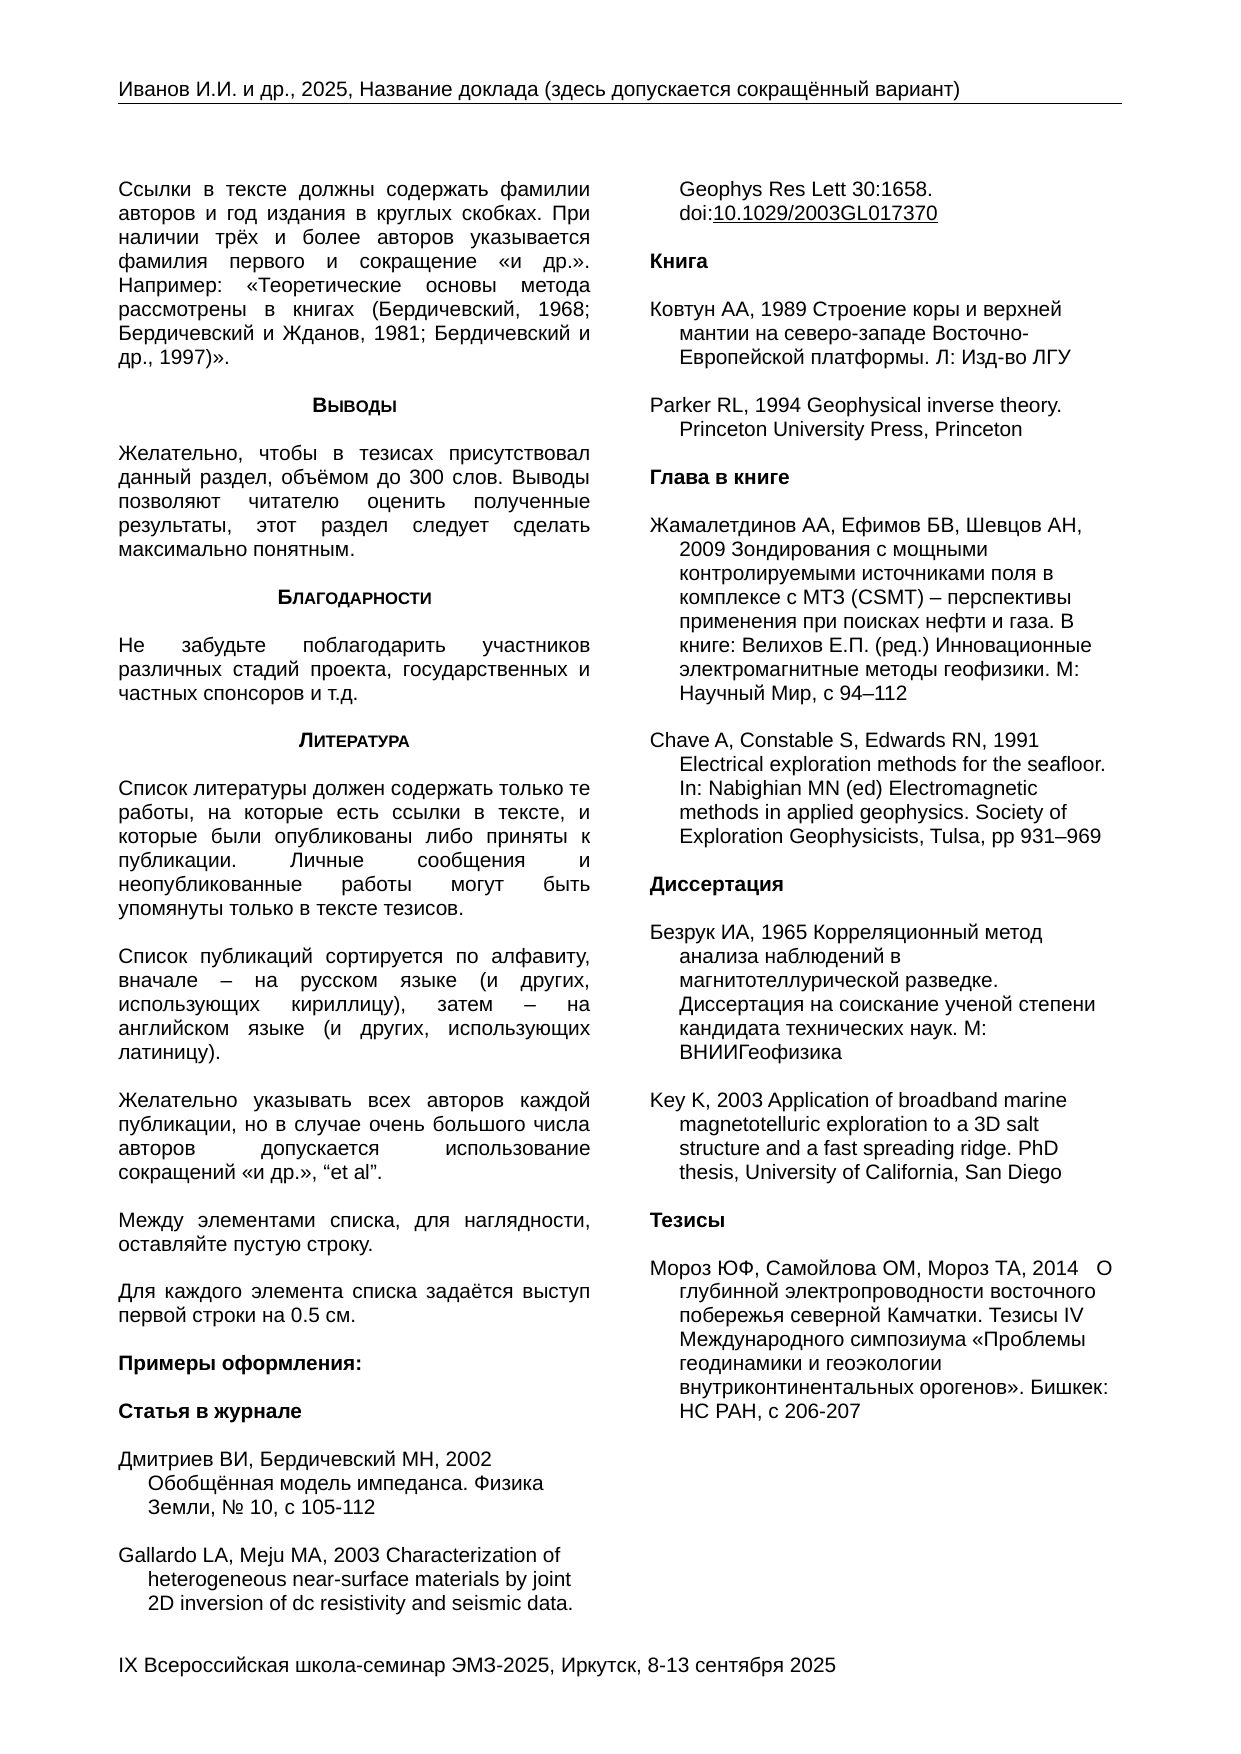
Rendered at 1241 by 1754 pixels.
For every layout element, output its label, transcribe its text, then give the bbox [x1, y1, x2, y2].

text Chave A, Constable S, Edwards RN, 1991 Electrical exploration methods for the seafloor. In: Nabighian MN (ed) Electromagnetic methods in applied geophysics. Society of Exploration Geophysicists, Tulsa, pp 931–969 [649, 728, 1122, 848]
text Parker RL, 1994 Geophysical inverse theory. Princeton University Press, Princeton [649, 393, 1122, 441]
text Литература [118, 728, 591, 752]
text Диссертация [649, 872, 1122, 896]
text Желательно указывать всех авторов каждой публикации, но в случае очень большого числа авторов допускается использование сокращений «и др.», “et al”. [118, 1088, 591, 1183]
text Не забудьте поблагодарить участников различных стадий проекта, государственных и частных спонсоров и т.д. [118, 632, 591, 704]
subtitle Тезисы [649, 1207, 1122, 1231]
text Книга [649, 249, 1122, 273]
text Глава в книге [649, 465, 1122, 489]
text Список публикаций сортируется по алфавиту, вначале – на русском языке (и других, использующих кириллицу), затем – на английском языке (и других, использующих латиницу). [118, 944, 591, 1064]
text Ковтун АА, 1989 Строение коры и верхней мантии на северо-западе Восточно-Европейской платформы. Л: Изд-во ЛГУ [649, 297, 1122, 369]
text Gallardo LA, Meju MA, 2003 Characterization of heterogeneous near-surface materials by joint 2D inversion of dc resistivity and seismic data. Geophys Res Lett 30:1658. doi:10.1029/2003GL017370 [118, 1543, 591, 1615]
text Ссылки в тексте должны содержать фамилии авторов и год издания в круглых скобках. При наличии трёх и более авторов указывается фамилия первого и сокращение «и др.». Например: «Теоретические основы метода рассмотрены в книгах (Бердичевский, 1968; Бердичевский и Жданов, 1981; Бердичевский и др., 1997)». [118, 177, 591, 369]
text Key K, 2003 Application of broadband marine magnetotelluric exploration to a 3D salt structure and a fast spreading ridge. PhD thesis, University of California, San Diego [649, 1088, 1122, 1183]
text Желательно, чтобы в тезисах присутствовал данный раздел, объёмом до 300 слов. Выводы позволяют читателю оценить полученные результаты, этот раздел следует сделать максимально понятным. [118, 441, 591, 561]
text Между элементами списка, для наглядности, оставляйте пустую строку. [118, 1207, 591, 1255]
text Статья в журнале [118, 1399, 591, 1423]
text Безрук ИА, 1965 Корреляционный метод анализа наблюдений в магнитотеллурической разведке. Диссертация на соискание ученой степени кандидата технических наук. М: ВНИИГеофизика [649, 920, 1122, 1064]
text Примеры оформления: [118, 1351, 591, 1375]
subtitle Выводы [118, 393, 591, 417]
text Для каждого элемента списка задаётся выступ первой строки на 0.5 см. [118, 1279, 591, 1327]
text Благодарности [118, 584, 591, 608]
text Gallardo LA, Meju MA, 2003 Characterization of heterogeneous near-surface materials by joint 2D inversion of dc resistivity and seismic data. Geophys Res Lett 30:1658. doi:10.1029/2003GL017370 [649, 177, 1122, 225]
text Дмитриев ВИ, Бердичевский МН, 2002 Обобщённая модель импеданса. Физика Земли, № 10, с 105-112 [118, 1447, 591, 1519]
subtitle Мороз ЮФ, Самойлова ОМ, Мороз ТА, 2014 О глубинной электропроводности восточного побережья северной Камчатки. Тезисы IV Международного симпозиума «Проблемы геодинамики и геоэкологии внутриконтинентальных орогенов». Бишкек: НС РАН, с 206-207 [649, 1255, 1122, 1423]
text Жамалетдинов АА, Ефимов БВ, Шевцов АН, 2009 Зондирования с мощными контролируемыми источниками поля в комплексе с МТЗ (CSMT) – перспективы применения при поисках нефти и газа. В книге: Велихов Е.П. (ред.) Инновационные электромагнитные методы геофизики. М: Научный Мир, с 94–112 [649, 513, 1122, 704]
text Список литературы должен содержать только те работы, на которые есть ссылки в тексте, и которые были опубликованы либо приняты к публикации. Личные сообщения и неопубликованные работы могут быть упомянуты только в тексте тезисов. [118, 776, 591, 920]
